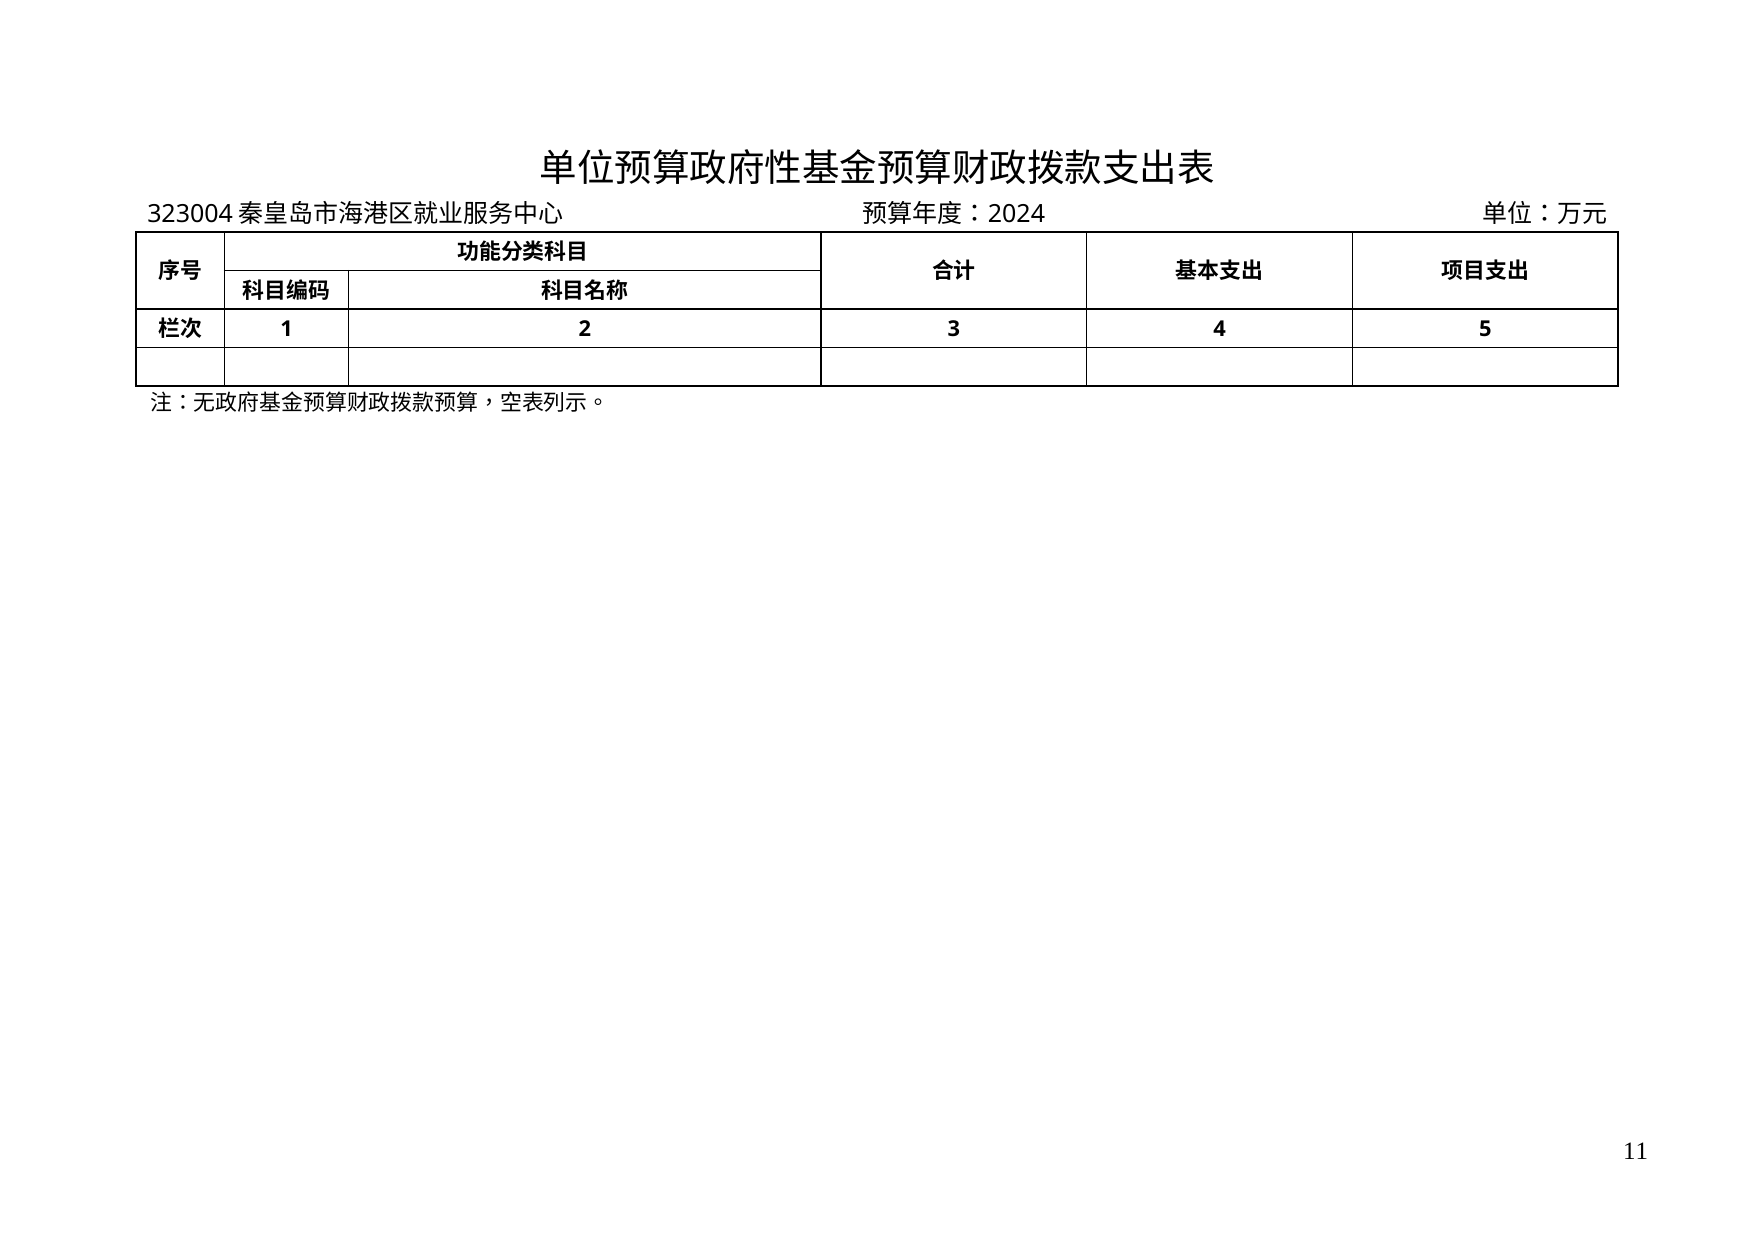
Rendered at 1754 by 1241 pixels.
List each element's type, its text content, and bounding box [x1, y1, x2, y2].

text 单位预算政府性基金预算财政拨款支出表 [106, 142, 1648, 193]
table_cell [1087, 348, 1352, 385]
table_cell 2 [349, 310, 820, 347]
table_header 323004秦皇岛市海港区就业服务中心 [137, 195, 820, 231]
table_cell [1353, 348, 1617, 385]
table_header 预算年度：2024 [822, 195, 1086, 231]
table_cell 合计 [822, 233, 1086, 308]
table_cell 5 [1353, 310, 1617, 347]
table_cell 4 [1087, 310, 1352, 347]
table_cell 1 [225, 310, 348, 347]
table_cell 科目编码 [225, 271, 348, 308]
table_cell 基本支出 [1087, 233, 1352, 308]
text 注：无政府基金预算财政拨款预算，空表列示。 [106, 387, 1648, 416]
table_cell 功能分类科目 [225, 233, 820, 270]
table_cell [225, 348, 348, 385]
table_cell 栏次 [137, 310, 224, 347]
table_cell 项目支出 [1353, 233, 1617, 308]
table_cell [137, 348, 224, 385]
table_cell 3 [822, 310, 1086, 347]
table_cell [349, 348, 820, 385]
table_cell [822, 348, 1086, 385]
table_cell 科目名称 [349, 271, 820, 308]
table_cell 序号 [137, 233, 224, 308]
table_header 单位：万元 [1087, 195, 1617, 231]
